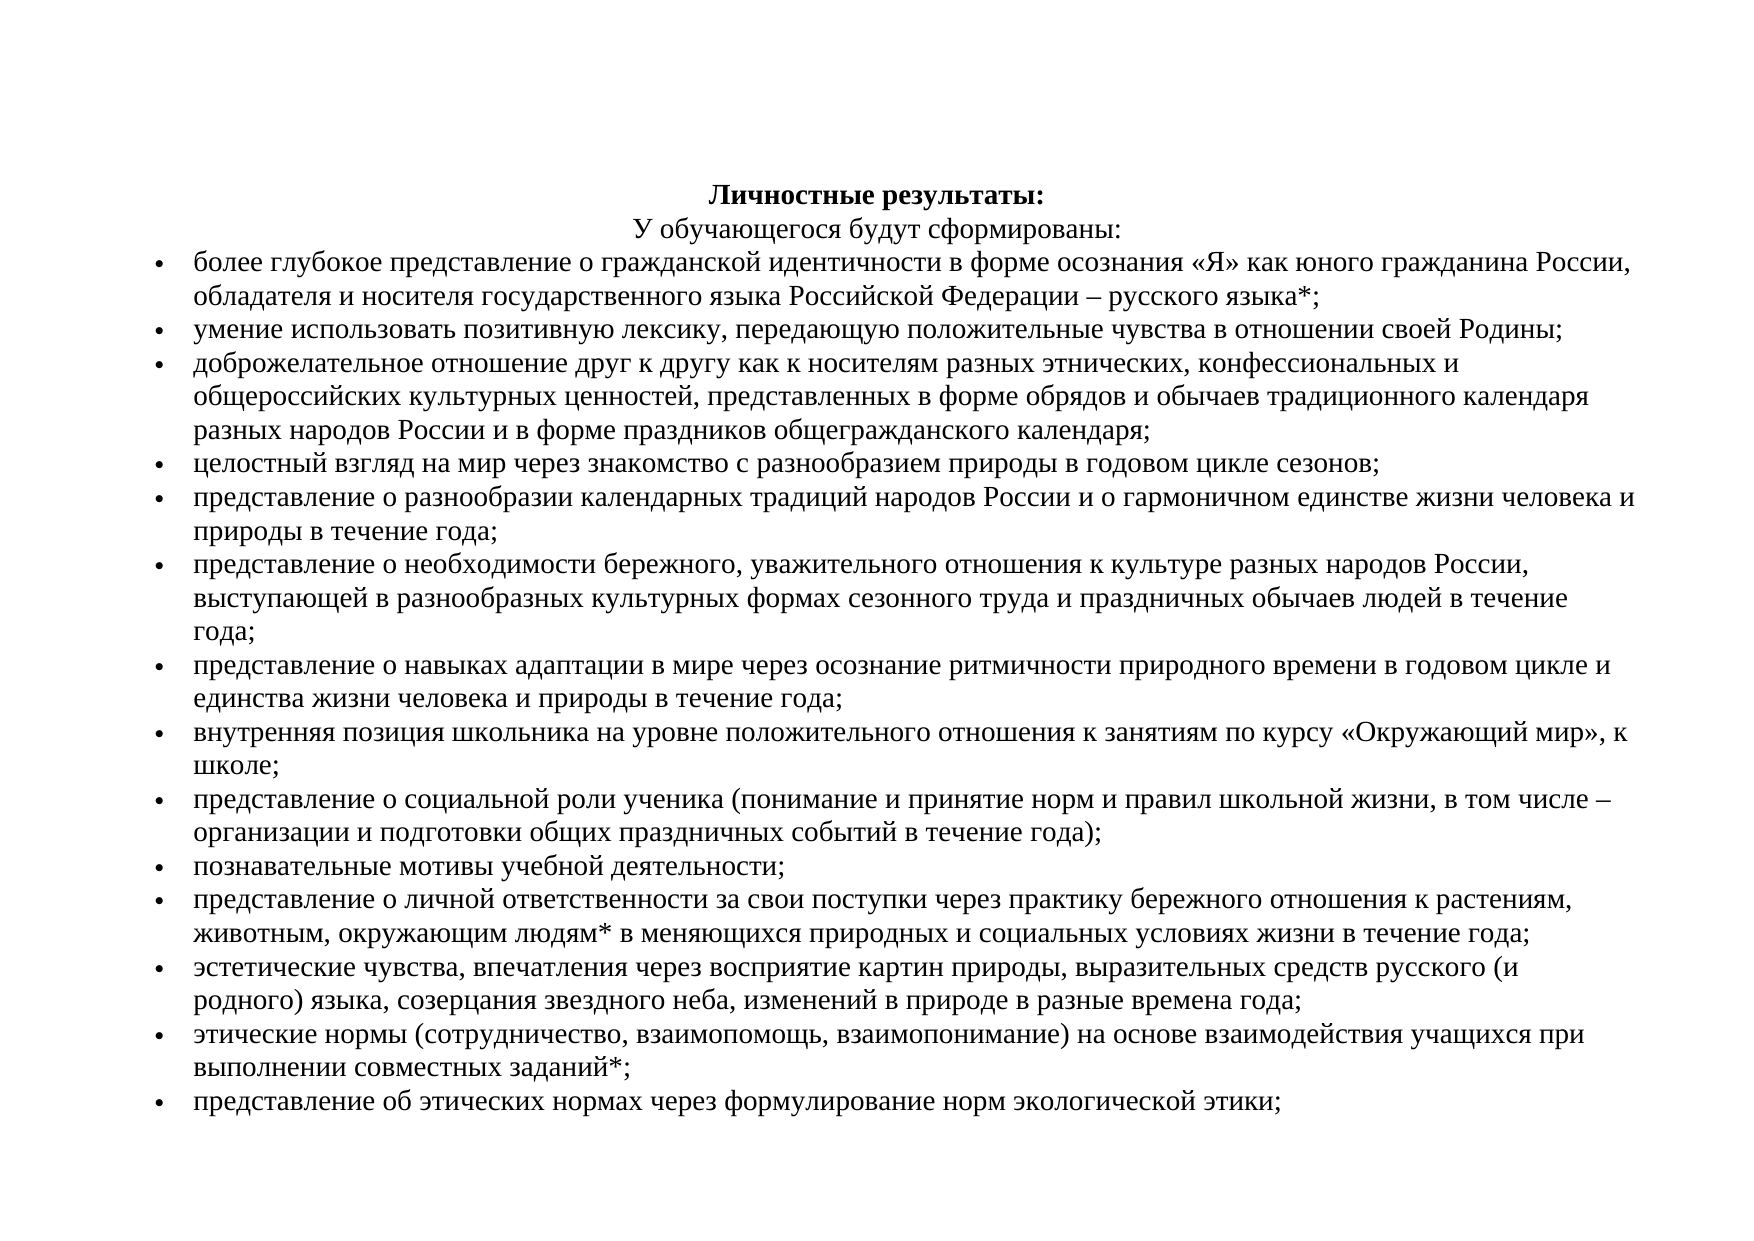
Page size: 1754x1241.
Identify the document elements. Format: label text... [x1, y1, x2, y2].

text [118, 177, 1636, 244]
list целостный взгляд на мир через знакомство с разнообразием природы в годовом цикле сезонов; [156, 446, 1636, 479]
list представление о необходимости бережного, уважительного отношения к культуре разных народов России, выступающей в разнообразных культурных формах сезонного труда и праздничных обычаев людей в течение года; [156, 546, 1636, 647]
list более глубокое представление о гражданской идентичности в форме осознания «Я» как юного гражданина России, обладателя и носителя государственного языка Российской Федерации – русского языка*; [156, 244, 1636, 311]
list внутренняя позиция школьника на уровне положительного отношения к занятиям по курсу «Окружающий мир», к школе; [156, 714, 1636, 781]
list представление о разнообразии календарных традиций народов России и о гармоничном единстве жизни человека и природы в течение года; [156, 479, 1636, 546]
list этические нормы (сотрудничество, взаимопомощь, взаимопонимание) на основе взаимодействия учащихся при выполнении совместных заданий*; [156, 1016, 1636, 1083]
list представление об этических нормах через формулирование норм экологической этики; [156, 1083, 1636, 1116]
list доброжелательное отношение друг к другу как к носителям разных этнических, конфессиональных и общероссийских культурных ценностей, представленных в форме обрядов и обычаев традиционного календаря разных народов России и в форме праздников общегражданского календаря; [156, 345, 1636, 446]
list представление о личной ответственности за свои поступки через практику бережного отношения к растениям, животным, окружающим людям* в меняющихся природных и социальных условиях жизни в течение года; [156, 882, 1636, 949]
list представление о навыках адаптации в мире через осознание ритмичности природного времени в годовом цикле и единства жизни человека и природы в течение года; [156, 647, 1636, 714]
list умение использовать позитивную лексику, передающую положительные чувства в отношении своей Родины; [156, 311, 1636, 345]
list познавательные мотивы учебной деятельности; [156, 848, 1636, 882]
list эстетические чувства, впечатления через восприятие картин природы, выразительных средств русского (и родного) языка, созерцания звездного неба, изменений в природе в разные времена года; [156, 949, 1636, 1016]
list представление о социальной роли ученика (понимание и принятие норм и правил школьной жизни, в том числе – организации и подготовки общих праздничных событий в течение года); [156, 781, 1636, 848]
